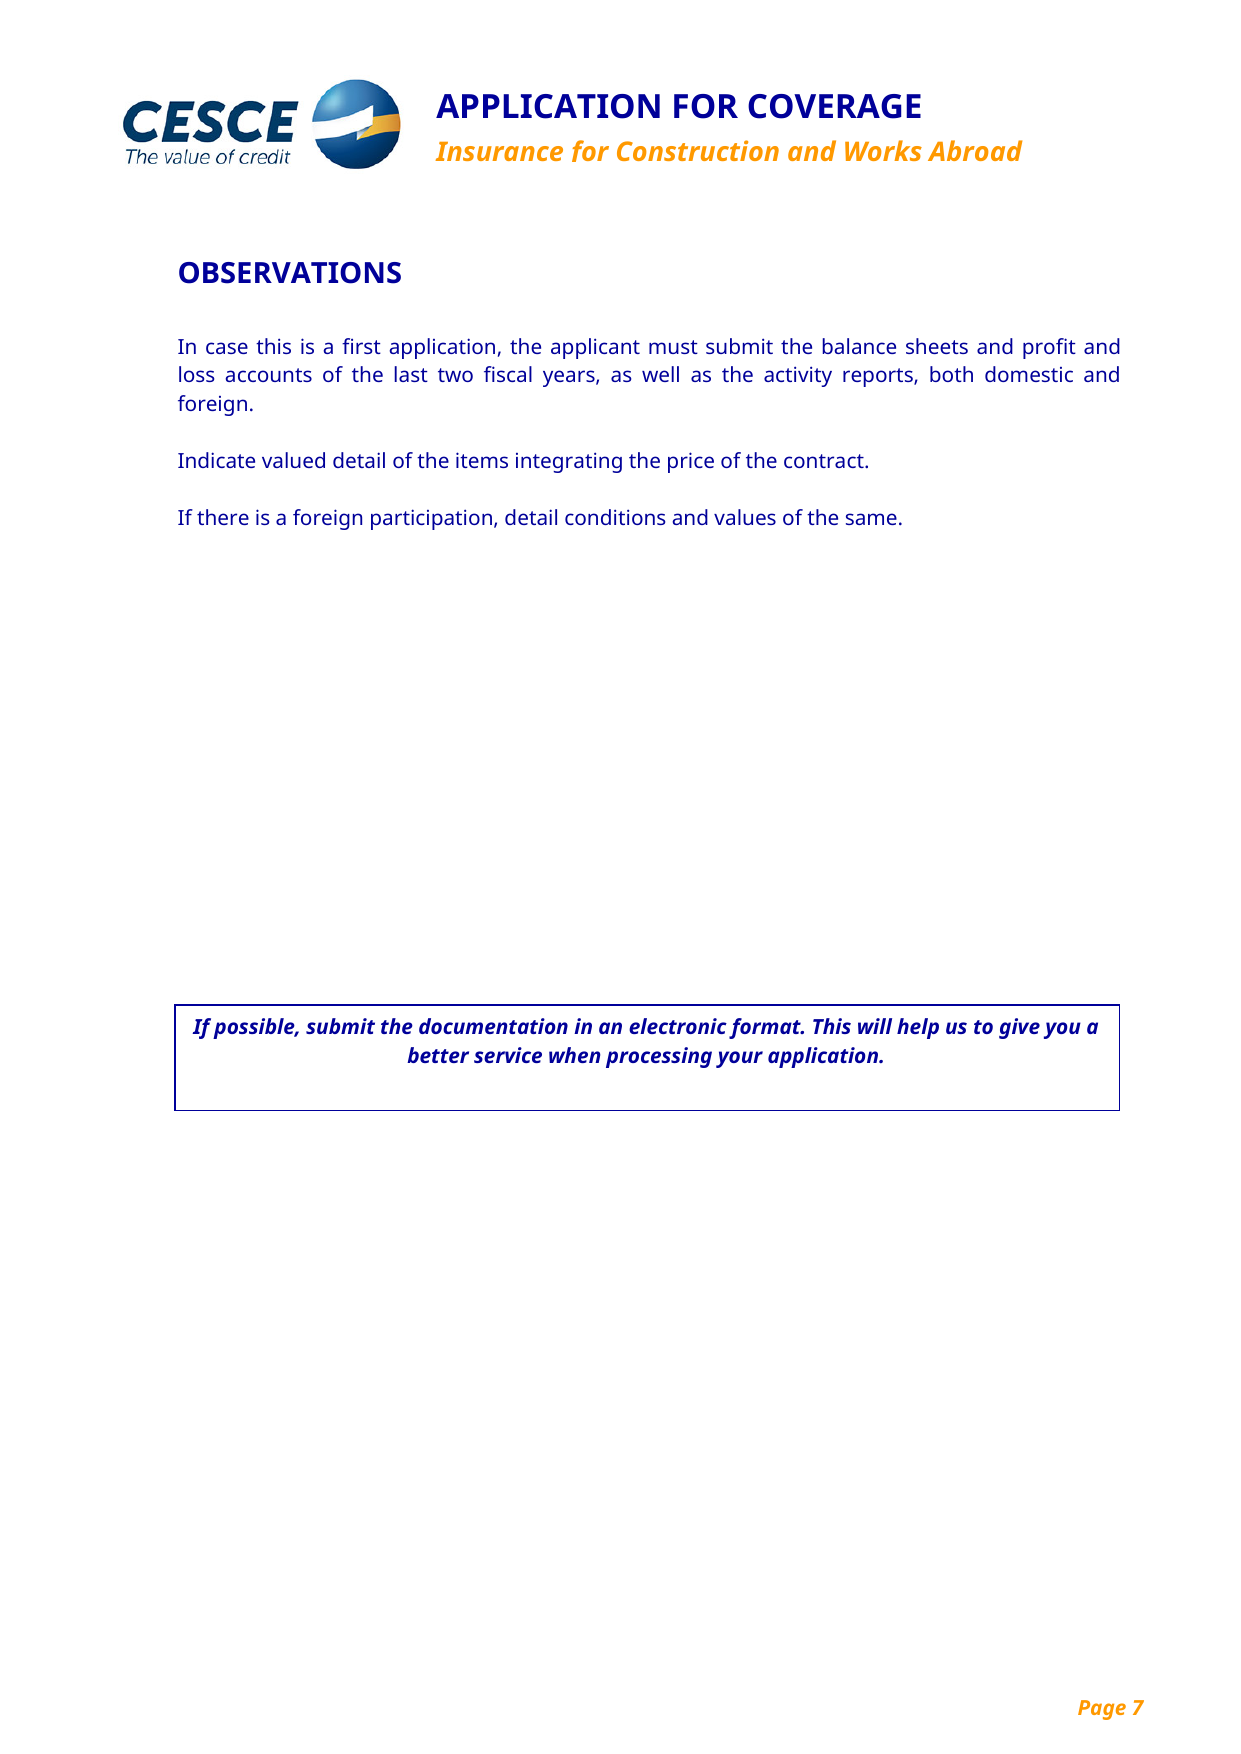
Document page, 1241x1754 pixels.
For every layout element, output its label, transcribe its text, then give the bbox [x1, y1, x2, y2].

text OBSERVATIONS [177, 253, 1122, 292]
picture [118, 75, 408, 174]
text If there is a foreign participation, detail conditions and values of the same. [177, 503, 1122, 531]
text In case this is a first application, the applicant must submit the balance sheets and profit and loss accounts of the last two fiscal years, as well as the activity reports, both domestic and foreign. [177, 332, 1122, 417]
text Indicate valued detail of the items integrating the price of the contract. [177, 446, 1122, 474]
